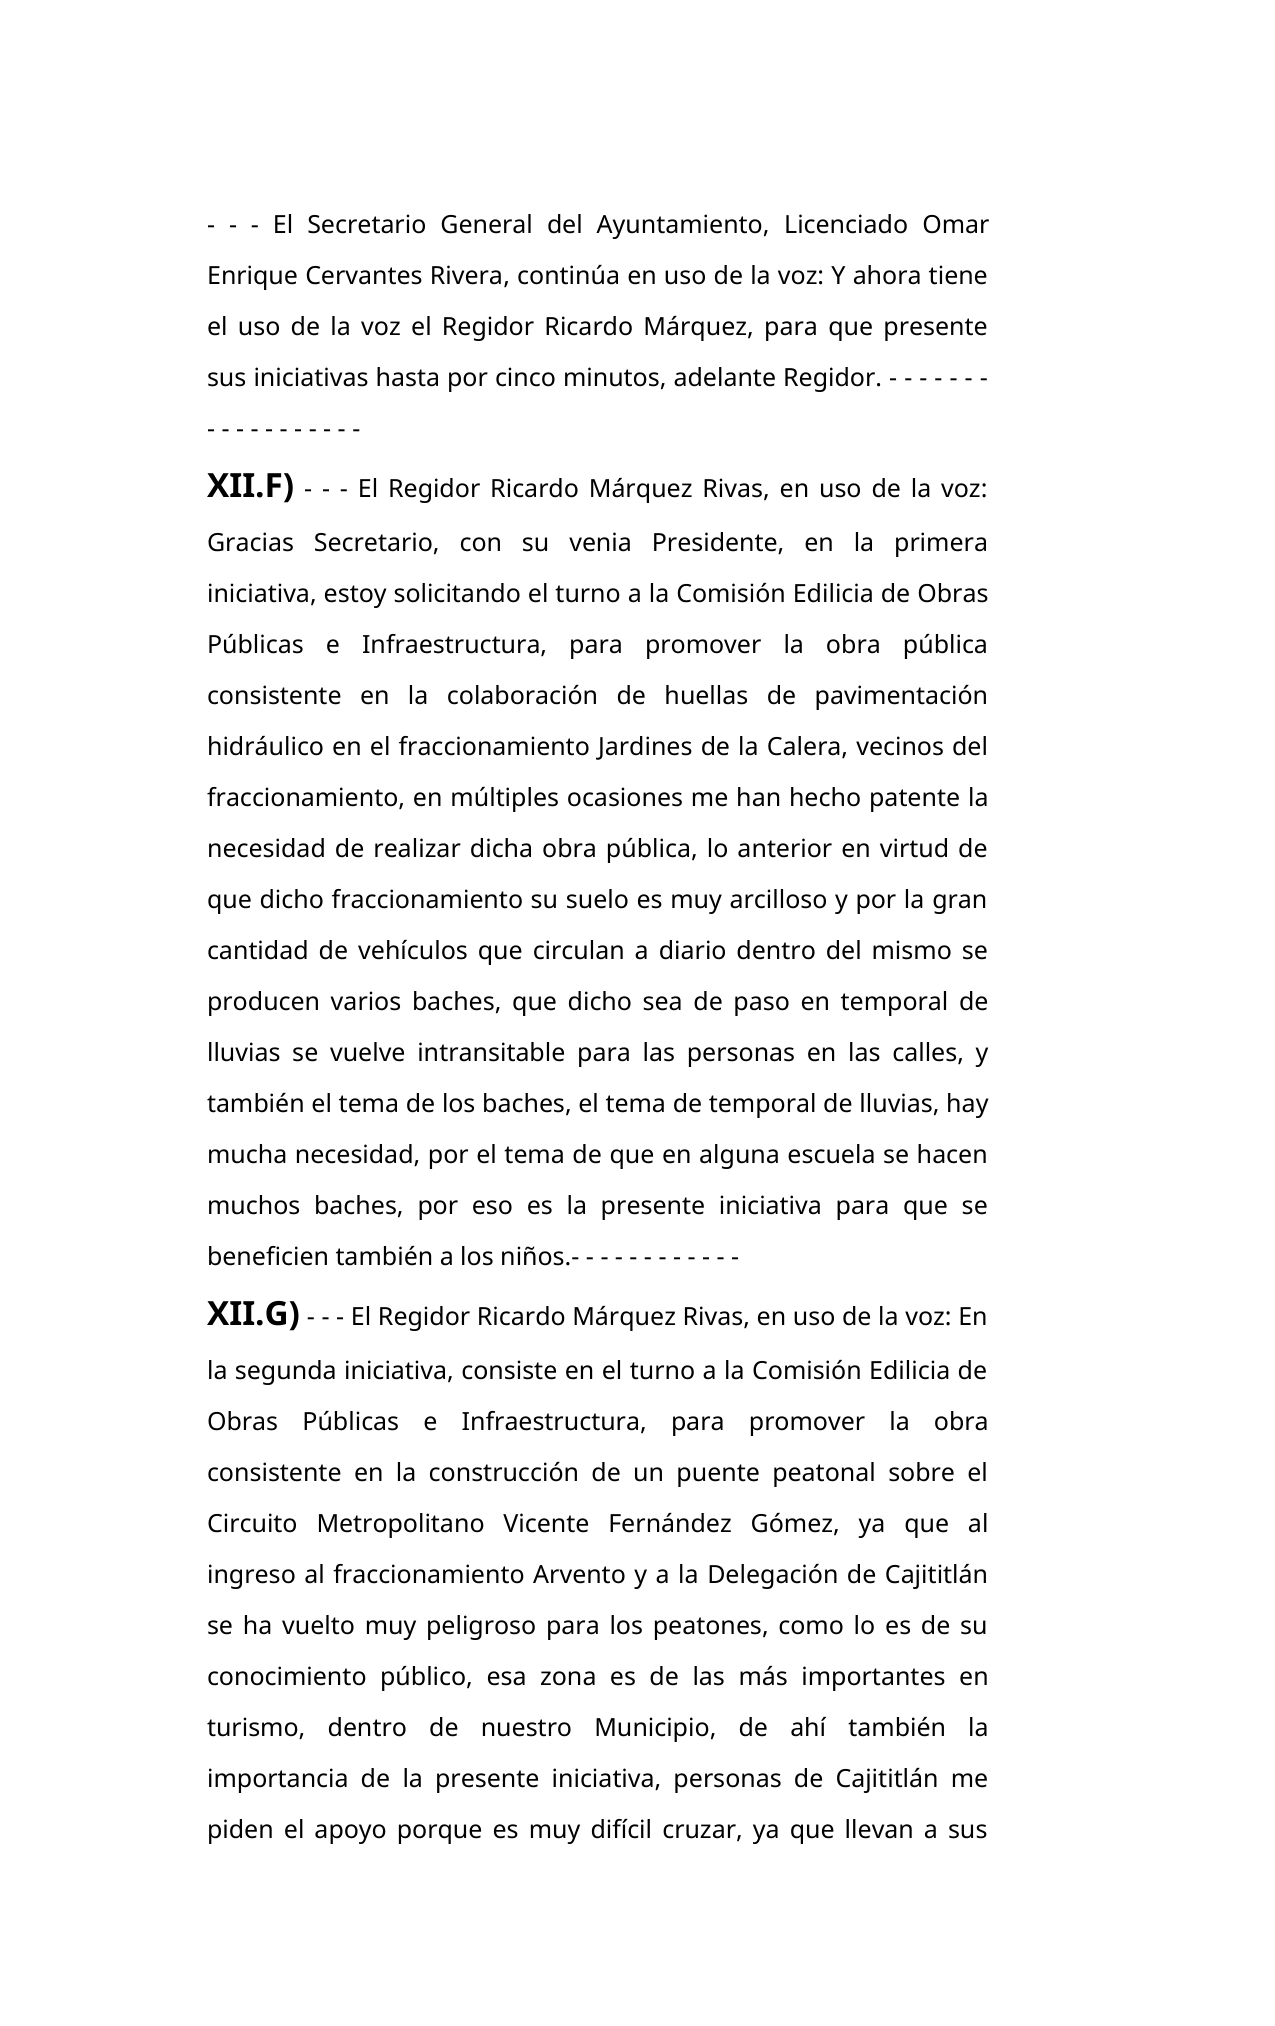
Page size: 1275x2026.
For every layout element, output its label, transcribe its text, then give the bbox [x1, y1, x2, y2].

text - - - El Secretario General del Ayuntamiento, Licenciado Omar Enrique Cervantes Rivera, continúa en uso de la voz: Y ahora tiene el uso de la voz el Regidor Ricardo Márquez, para que presente sus iniciativas hasta por cinco minutos, adelante Regidor. - - - - - - - - - - - - - - - - - - [207, 207, 989, 445]
text XII.F) - - - El Regidor Ricardo Márquez Rivas, en uso de la voz: Gracias Secretario, con su venia Presidente, en la primera iniciativa, estoy solicitando el turno a la Comisión Edilicia de Obras Públicas e Infraestructura, para promover la obra pública consistente en la colaboración de huellas de pavimentación hidráulico en el fraccionamiento Jardines de la Calera, vecinos del fraccionamiento, en múltiples ocasiones me han hecho patente la necesidad de realizar dicha obra pública, lo anterior en virtud de que dicho fraccionamiento su suelo es muy arcilloso y por la gran cantidad de vehículos que circulan a diario dentro del mismo se producen varios baches, que dicho sea de paso en temporal de lluvias se vuelve intransitable para las personas en las calles, y también el tema de los baches, el tema de temporal de lluvias, hay mucha necesidad, por el tema de que en alguna escuela se hacen muchos baches, por eso es la presente iniciativa para que se beneficien también a los niños.- - - - - - - - - - - - [207, 462, 989, 1273]
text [207, 1290, 989, 1846]
